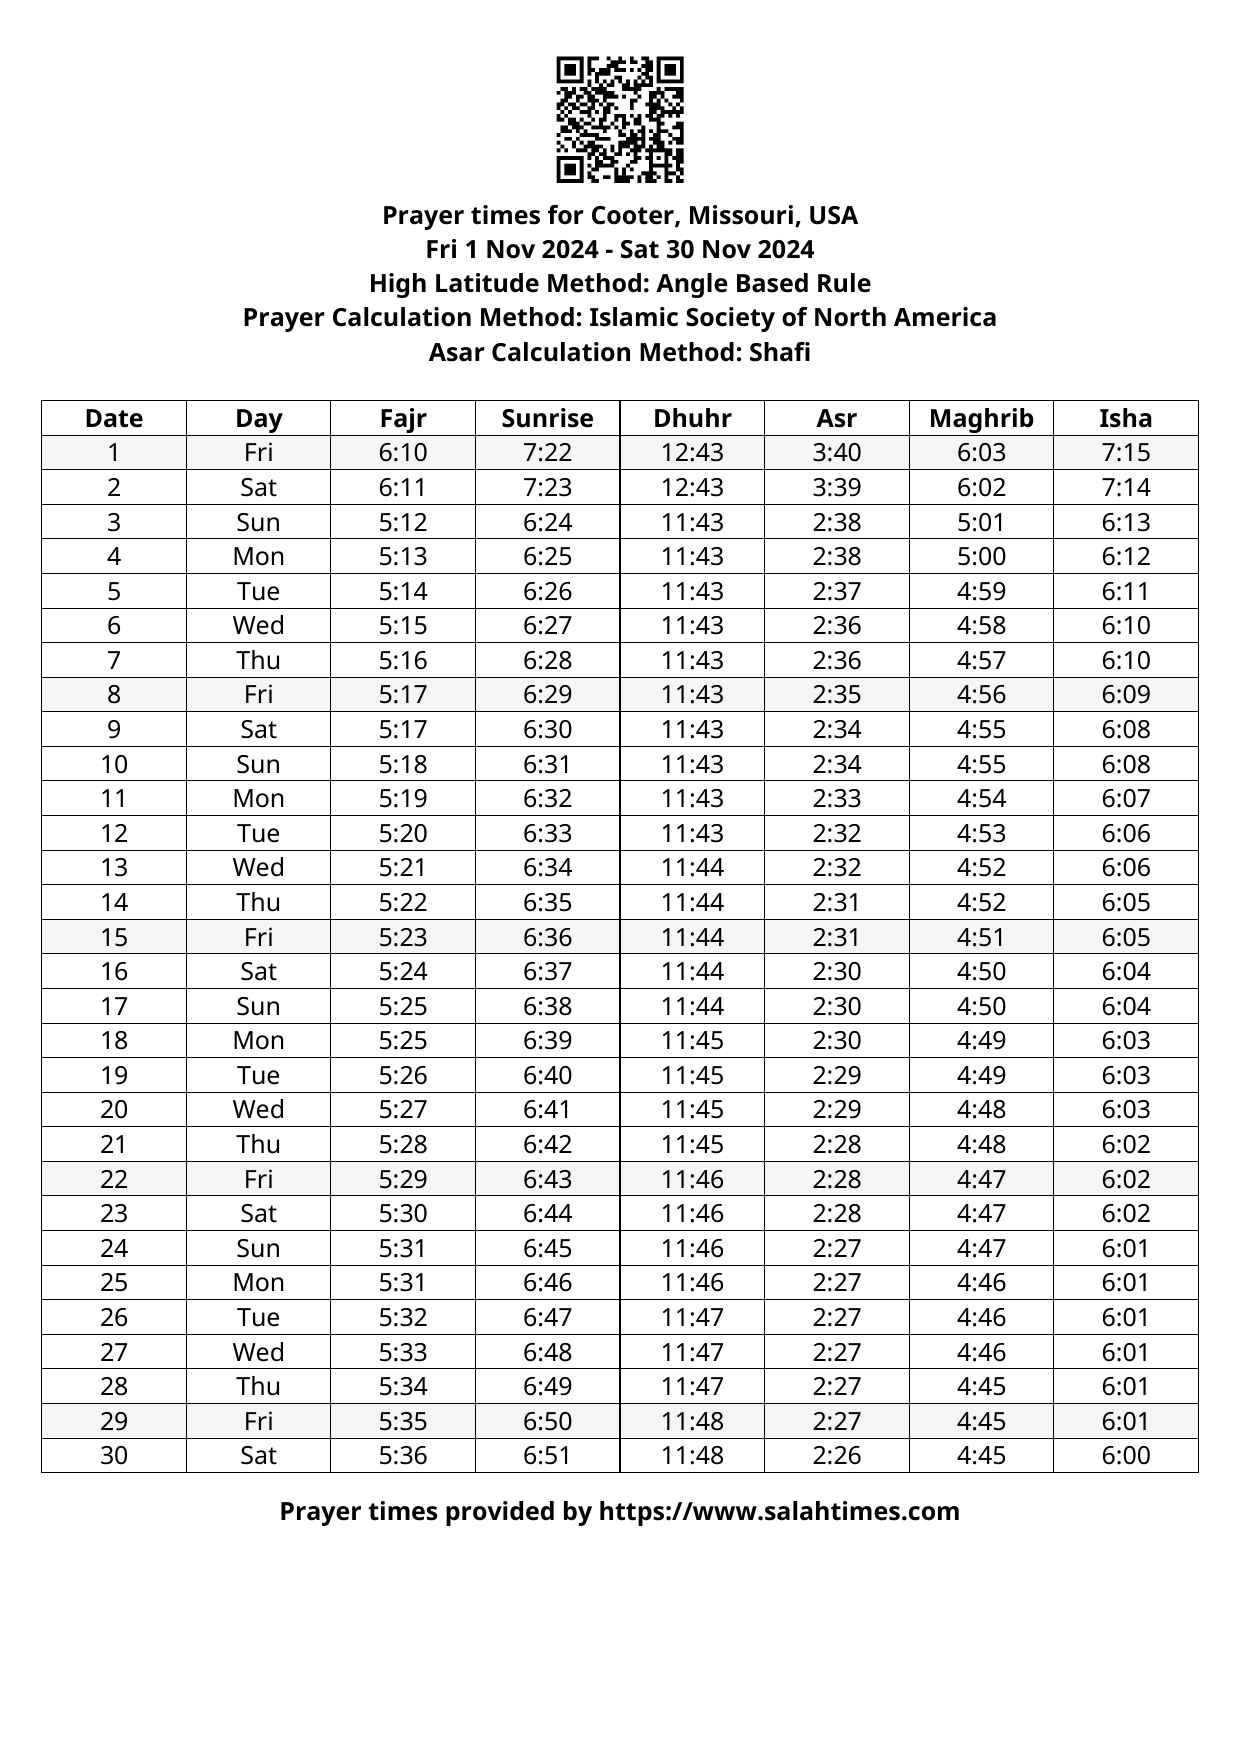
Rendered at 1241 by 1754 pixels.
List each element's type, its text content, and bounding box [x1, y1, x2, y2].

table_cell 6:02 [1054, 1196, 1198, 1230]
table_cell 24 [42, 1231, 186, 1264]
table_cell 2:26 [765, 1439, 909, 1472]
table_cell Sat [187, 954, 330, 988]
table_cell 6:05 [1054, 885, 1198, 919]
table_cell 5:27 [331, 1093, 475, 1126]
table_cell 2:30 [765, 989, 909, 1022]
table_cell 3:40 [765, 436, 909, 469]
table_cell 4:49 [910, 1058, 1053, 1092]
table_cell 6:49 [476, 1369, 619, 1403]
table_cell 6:03 [1054, 1024, 1198, 1057]
table_cell Mon [187, 1266, 330, 1299]
table_cell 4:51 [910, 920, 1053, 953]
table_cell 11:47 [621, 1300, 764, 1334]
table_cell Sun [187, 747, 330, 780]
table_cell 2:31 [765, 885, 909, 919]
table_cell 6:01 [1054, 1404, 1198, 1437]
table_cell 11:44 [621, 885, 764, 919]
table_cell 5:13 [331, 539, 475, 573]
table_cell 11:46 [621, 1196, 764, 1230]
table_cell 5:00 [910, 539, 1053, 573]
table_cell 4:45 [910, 1404, 1053, 1437]
table_cell 6:04 [1054, 989, 1198, 1022]
table_cell 2:34 [765, 747, 909, 780]
table_cell 6:36 [476, 920, 619, 953]
table_cell 27 [42, 1335, 186, 1368]
table_cell 4:48 [910, 1127, 1053, 1161]
table_cell 6:31 [476, 747, 619, 780]
table_cell Sat [187, 1196, 330, 1230]
table_cell 5:18 [331, 747, 475, 780]
table_cell 4:48 [910, 1093, 1053, 1126]
table_cell 6:05 [1054, 920, 1198, 953]
table_cell 11:43 [621, 678, 764, 711]
table_cell 11:47 [621, 1335, 764, 1368]
table_cell 11:45 [621, 1127, 764, 1161]
table_cell 11:43 [621, 781, 764, 815]
picture [542, 41, 699, 198]
table_cell 20 [42, 1093, 186, 1126]
table_cell 5:24 [331, 954, 475, 988]
table_cell 3:39 [765, 470, 909, 504]
table_cell Sat [187, 712, 330, 746]
table_cell 2:32 [765, 851, 909, 884]
table_cell Sun [187, 989, 330, 1022]
table_cell 6:37 [476, 954, 619, 988]
table_cell 11:43 [621, 505, 764, 538]
table_cell 5:34 [331, 1369, 475, 1403]
table_cell Tue [187, 1058, 330, 1092]
table_cell 6:01 [1054, 1300, 1198, 1334]
table_cell 4:46 [910, 1335, 1053, 1368]
table_cell 6:29 [476, 678, 619, 711]
table_cell 5:12 [331, 505, 475, 538]
table_header Date [42, 401, 186, 434]
table_cell 2:27 [765, 1404, 909, 1437]
table_cell 6:32 [476, 781, 619, 815]
table_cell 6:01 [1054, 1231, 1198, 1264]
table_cell 5:29 [331, 1162, 475, 1195]
table_cell 7:14 [1054, 470, 1198, 504]
table_cell Wed [187, 1335, 330, 1368]
table_cell 5:01 [910, 505, 1053, 538]
table_cell 4:55 [910, 712, 1053, 746]
table_cell Fri [187, 920, 330, 953]
table_cell 29 [42, 1404, 186, 1437]
table_cell 5 [42, 574, 186, 607]
table_cell 6:06 [1054, 851, 1198, 884]
table_cell 6:03 [910, 436, 1053, 469]
table_cell 5:32 [331, 1300, 475, 1334]
table_cell 2:31 [765, 920, 909, 953]
text Prayer times for Cooter, Missouri, USA [42, 198, 1198, 232]
table_cell Sun [187, 505, 330, 538]
table_cell Mon [187, 539, 330, 573]
table_cell 11:44 [621, 851, 764, 884]
table_cell 6:01 [1054, 1266, 1198, 1299]
table_cell 15 [42, 920, 186, 953]
table_cell 6:03 [1054, 1058, 1198, 1092]
table_cell 18 [42, 1024, 186, 1057]
table_cell 2:29 [765, 1058, 909, 1092]
table_cell 5:25 [331, 1024, 475, 1057]
table_cell 3 [42, 505, 186, 538]
table_cell 2:35 [765, 678, 909, 711]
table_cell 6:46 [476, 1266, 619, 1299]
table_cell 5:25 [331, 989, 475, 1022]
text Asar Calculation Method: Shafi [42, 334, 1198, 368]
table_header Dhuhr [621, 401, 764, 434]
table_cell Thu [187, 885, 330, 919]
table_cell 4 [42, 539, 186, 573]
table_header Isha [1054, 401, 1198, 434]
table_cell Wed [187, 1093, 330, 1126]
table_cell 11:43 [621, 609, 764, 642]
table_cell 2:36 [765, 609, 909, 642]
table_cell 11:46 [621, 1266, 764, 1299]
table_cell 21 [42, 1127, 186, 1161]
table_cell 4:54 [910, 781, 1053, 815]
table_cell 5:28 [331, 1127, 475, 1161]
table_cell 4:58 [910, 609, 1053, 642]
table_cell 4:57 [910, 643, 1053, 677]
table_cell 11 [42, 781, 186, 815]
table_cell Wed [187, 851, 330, 884]
table_cell 5:35 [331, 1404, 475, 1437]
table_cell 6:44 [476, 1196, 619, 1230]
table_cell 2:28 [765, 1162, 909, 1195]
table_cell 6:13 [1054, 505, 1198, 538]
table_cell 25 [42, 1266, 186, 1299]
table_cell 6:01 [1054, 1369, 1198, 1403]
table_cell 11:47 [621, 1369, 764, 1403]
table_cell Thu [187, 643, 330, 677]
table_cell 6:24 [476, 505, 619, 538]
table_cell 1 [42, 436, 186, 469]
table_cell 5:33 [331, 1335, 475, 1368]
table_cell 5:16 [331, 643, 475, 677]
table_cell 6:30 [476, 712, 619, 746]
table_cell 4:46 [910, 1300, 1053, 1334]
table_cell 7:22 [476, 436, 619, 469]
table_cell 11:46 [621, 1231, 764, 1264]
table_cell Fri [187, 1404, 330, 1437]
table_cell 6:02 [910, 470, 1053, 504]
table_cell 4:52 [910, 851, 1053, 884]
table_cell 11:44 [621, 989, 764, 1022]
table_cell 11:48 [621, 1439, 764, 1472]
table_cell 2:33 [765, 781, 909, 815]
table_cell 6:02 [1054, 1162, 1198, 1195]
table_cell 6:40 [476, 1058, 619, 1092]
table_cell 2:27 [765, 1231, 909, 1264]
table_cell 11:44 [621, 954, 764, 988]
table_cell 11:43 [621, 816, 764, 849]
table_cell 11:45 [621, 1093, 764, 1126]
table_cell 11:43 [621, 747, 764, 780]
table_cell 2:38 [765, 539, 909, 573]
table_cell 4:50 [910, 989, 1053, 1022]
table_cell 6:10 [1054, 643, 1198, 677]
table_cell 2:27 [765, 1300, 909, 1334]
table_cell Thu [187, 1369, 330, 1403]
table_cell 17 [42, 989, 186, 1022]
table_cell Thu [187, 1127, 330, 1161]
table_cell 4:47 [910, 1162, 1053, 1195]
table_cell 4:45 [910, 1439, 1053, 1472]
table_cell 5:31 [331, 1266, 475, 1299]
table_cell 4:52 [910, 885, 1053, 919]
table_cell 6:34 [476, 851, 619, 884]
table_cell 6:08 [1054, 747, 1198, 780]
table_cell 11:46 [621, 1162, 764, 1195]
table_cell 2 [42, 470, 186, 504]
table_cell 5:30 [331, 1196, 475, 1230]
table_cell 2:36 [765, 643, 909, 677]
table_cell 11:48 [621, 1404, 764, 1437]
table_cell 6:01 [1054, 1335, 1198, 1368]
table_cell 11:43 [621, 712, 764, 746]
table_cell 6:02 [1054, 1127, 1198, 1161]
table_header Fajr [331, 401, 475, 434]
table_cell 6:43 [476, 1162, 619, 1195]
table_cell 5:17 [331, 678, 475, 711]
table_cell 2:30 [765, 1024, 909, 1057]
table_cell 22 [42, 1162, 186, 1195]
table_cell 11:45 [621, 1058, 764, 1092]
table_cell 9 [42, 712, 186, 746]
table_cell Tue [187, 574, 330, 607]
table_cell 6:03 [1054, 1093, 1198, 1126]
table_cell 6:07 [1054, 781, 1198, 815]
table_cell 30 [42, 1439, 186, 1472]
table_cell 6 [42, 609, 186, 642]
table_cell 2:38 [765, 505, 909, 538]
table_cell 6:38 [476, 989, 619, 1022]
table_cell 5:14 [331, 574, 475, 607]
table_cell 6:10 [1054, 609, 1198, 642]
table_cell Fri [187, 678, 330, 711]
table_cell 12:43 [621, 470, 764, 504]
table_cell 2:29 [765, 1093, 909, 1126]
table_cell 6:11 [331, 470, 475, 504]
table_cell 5:20 [331, 816, 475, 849]
table_cell 11:45 [621, 1024, 764, 1057]
table_cell 11:43 [621, 574, 764, 607]
table_cell 13 [42, 851, 186, 884]
table_cell 2:28 [765, 1127, 909, 1161]
table_cell 6:39 [476, 1024, 619, 1057]
table_cell 6:10 [331, 436, 475, 469]
table_cell 5:23 [331, 920, 475, 953]
table_cell 10 [42, 747, 186, 780]
table_cell 2:34 [765, 712, 909, 746]
text High Latitude Method: Angle Based Rule [42, 266, 1198, 300]
table_cell 14 [42, 885, 186, 919]
text Prayer times provided by https://www.salahtimes.com [42, 1494, 1198, 1528]
table_cell 4:50 [910, 954, 1053, 988]
table_cell 6:04 [1054, 954, 1198, 988]
table_cell Fri [187, 436, 330, 469]
table_cell 6:41 [476, 1093, 619, 1126]
table_cell Tue [187, 1300, 330, 1334]
table_cell 5:17 [331, 712, 475, 746]
table_cell 4:59 [910, 574, 1053, 607]
table_cell 6:51 [476, 1439, 619, 1472]
table_cell 6:26 [476, 574, 619, 607]
table_cell 2:27 [765, 1335, 909, 1368]
table_cell 26 [42, 1300, 186, 1334]
table_header Maghrib [910, 401, 1053, 434]
table_cell 5:36 [331, 1439, 475, 1472]
table_cell 2:27 [765, 1369, 909, 1403]
table_cell 5:21 [331, 851, 475, 884]
table_cell 4:56 [910, 678, 1053, 711]
table_cell Sat [187, 1439, 330, 1472]
table_cell 6:47 [476, 1300, 619, 1334]
text Prayer Calculation Method: Islamic Society of North America [42, 300, 1198, 334]
text Fri 1 Nov 2024 - Sat 30 Nov 2024 [42, 232, 1198, 266]
table_cell 19 [42, 1058, 186, 1092]
table_cell 6:45 [476, 1231, 619, 1264]
table_cell 7 [42, 643, 186, 677]
table_cell 6:35 [476, 885, 619, 919]
table_header Day [187, 401, 330, 434]
table_cell 16 [42, 954, 186, 988]
table_cell 6:27 [476, 609, 619, 642]
table_cell 28 [42, 1369, 186, 1403]
table_cell 7:23 [476, 470, 619, 504]
table_cell 5:22 [331, 885, 475, 919]
table_cell Mon [187, 1024, 330, 1057]
table_cell 5:19 [331, 781, 475, 815]
table_cell Wed [187, 609, 330, 642]
table_cell 4:55 [910, 747, 1053, 780]
table_cell 6:42 [476, 1127, 619, 1161]
table_cell Fri [187, 1162, 330, 1195]
table_cell 6:48 [476, 1335, 619, 1368]
table_cell 7:15 [1054, 436, 1198, 469]
table_cell 12:43 [621, 436, 764, 469]
table_cell 5:15 [331, 609, 475, 642]
table_cell 6:12 [1054, 539, 1198, 573]
table_cell 4:46 [910, 1266, 1053, 1299]
table_cell 6:06 [1054, 816, 1198, 849]
table_cell 6:08 [1054, 712, 1198, 746]
table_cell 2:32 [765, 816, 909, 849]
table_cell 6:33 [476, 816, 619, 849]
table_cell 12 [42, 816, 186, 849]
table_cell 2:37 [765, 574, 909, 607]
table_cell 4:45 [910, 1369, 1053, 1403]
table_cell 5:26 [331, 1058, 475, 1092]
table_cell 4:47 [910, 1196, 1053, 1230]
table_cell 6:11 [1054, 574, 1198, 607]
table_cell 6:00 [1054, 1439, 1198, 1472]
table_cell 2:27 [765, 1266, 909, 1299]
table_cell Sat [187, 470, 330, 504]
table_cell Sun [187, 1231, 330, 1264]
table_cell 6:09 [1054, 678, 1198, 711]
table_cell 11:44 [621, 920, 764, 953]
table_header Sunrise [476, 401, 619, 434]
table_cell 6:28 [476, 643, 619, 677]
table_cell 4:53 [910, 816, 1053, 849]
table_cell 11:43 [621, 539, 764, 573]
table_cell 6:50 [476, 1404, 619, 1437]
table_cell 2:28 [765, 1196, 909, 1230]
table_header Asr [765, 401, 909, 434]
table_cell 4:47 [910, 1231, 1053, 1264]
table_cell 5:31 [331, 1231, 475, 1264]
table_cell 2:30 [765, 954, 909, 988]
table_cell 23 [42, 1196, 186, 1230]
table_cell 6:25 [476, 539, 619, 573]
table_cell 4:49 [910, 1024, 1053, 1057]
table_cell 8 [42, 678, 186, 711]
table_cell Tue [187, 816, 330, 849]
table_cell 11:43 [621, 643, 764, 677]
table_cell Mon [187, 781, 330, 815]
